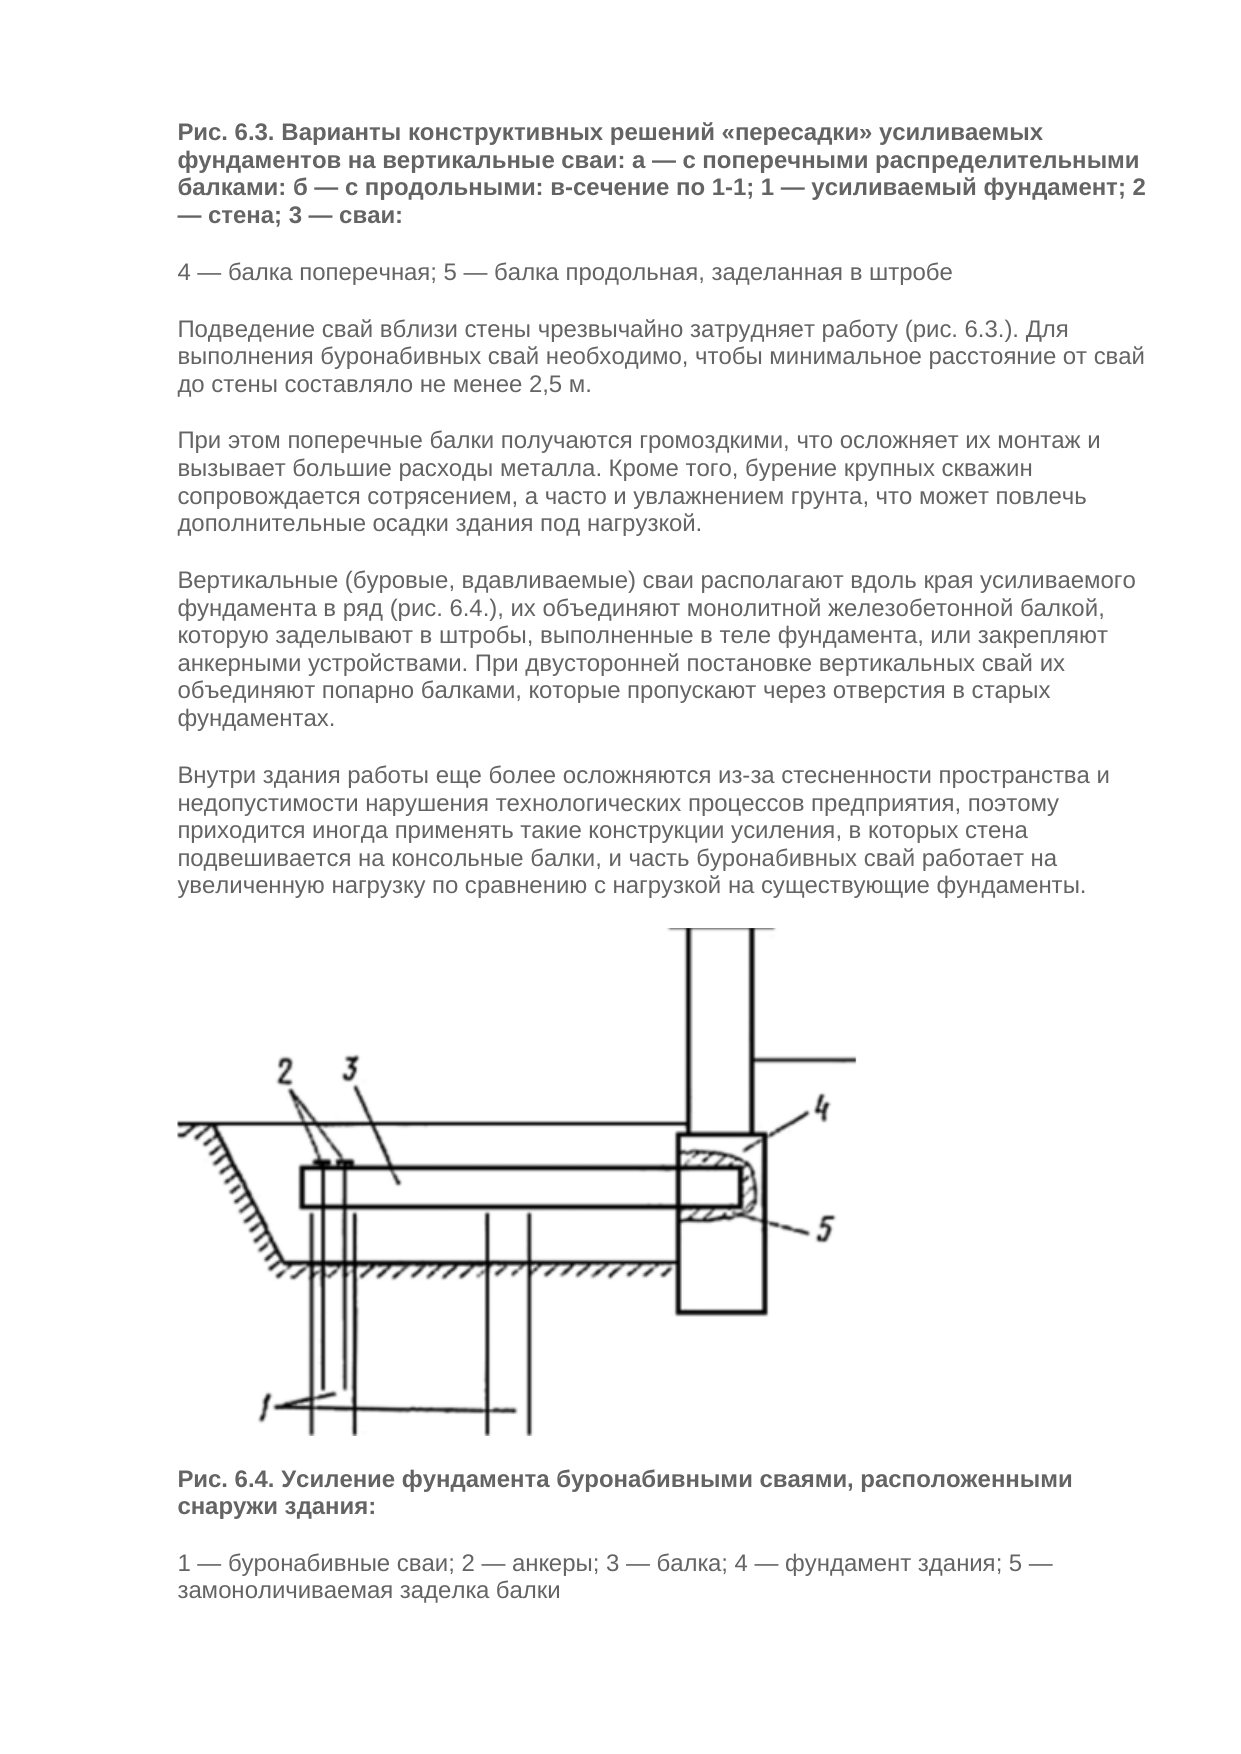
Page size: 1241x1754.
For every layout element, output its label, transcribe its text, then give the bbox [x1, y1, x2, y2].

text Подведение свай вблизи стены чрезвычайно затрудняет работу (рис. 6.3.). Для выполнения буронабивных свай необходимо, чтобы минимальное расстояние от свай до стены составляло не менее 2,5 м. [177, 314, 1152, 397]
text Вертикальные (буровые, вдавливаемые) сваи располагают вдоль края усиливаемого фундамента в ряд (рис. 6.4.), их объединяют монолитной железобетонной балкой, которую заделывают в штробы, выполненные в теле фундамента, или закрепляют анкерными устройствами. При двусторонней постановке вертикальных свай их объединяют попарно балками, которые пропускают через отверстия в старых фундаментах. [177, 566, 1152, 732]
text 4 — балка поперечная; 5 — балка продольная, заделанная в штробе [177, 258, 1152, 285]
text Рис. 6.3. Варианты конструктивных решений «пересадки» усиливаемых фундаментов на вертикальные сваи: а — с поперечными распределительными балками: б — с продольными: в-сечение по 1-1; 1 — усиливаемый фундамент; 2 — стена; 3 — сваи: [177, 118, 1152, 228]
text Рис. 6.4. Усиление фундамента буронабивными сваями, расположенными снаружи здания: [177, 1464, 1152, 1520]
text 1 — буронабивные сваи; 2 — анкеры; 3 — балка; 4 — фундамент здания; 5 — замоноличиваемая заделка балки [177, 1549, 1152, 1604]
text При этом поперечные балки получаются громоздкими, что осложняет их монтаж и вызывает большие расходы металла. Кроме того, бурение крупных скважин сопровождается сотрясением, а часто и увлажнением грунта, что может повлечь дополнительные осадки здания под нагрузкой. [177, 426, 1152, 537]
text Внутри здания работы еще более осложняются из-за стесненности пространства и недопустимости нарушения технологических процессов предприятия, поэтому приходится иногда применять такие конструкции усиления, в которых стена подвешивается на консольные балки, и часть буронабивных свай работает на увеличенную нагрузку по сравнению с нагрузкой на существующие фундаменты. [177, 761, 1152, 899]
picture [177, 928, 857, 1436]
